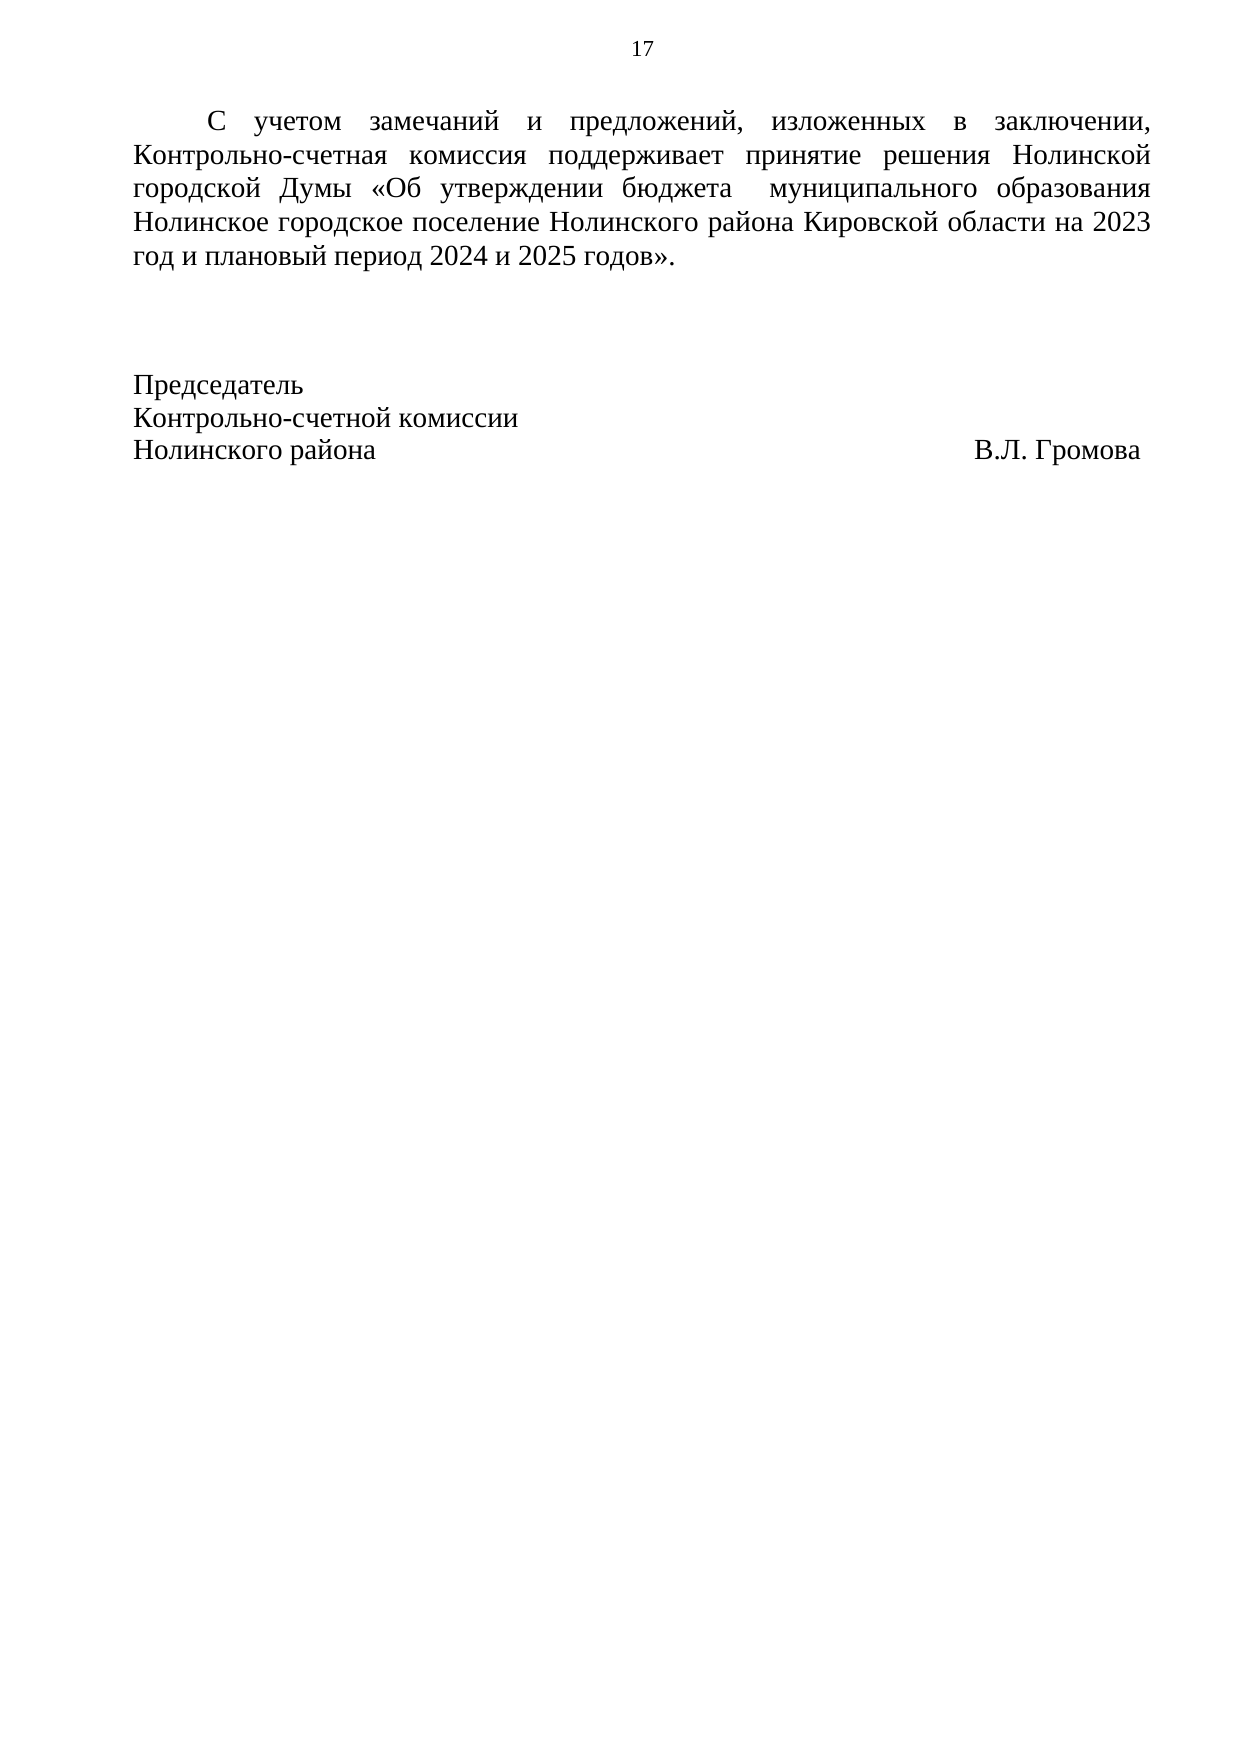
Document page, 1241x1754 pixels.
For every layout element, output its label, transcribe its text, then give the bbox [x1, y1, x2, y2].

text Председатель [133, 369, 1152, 401]
text Нолинского района В.Л. Громова [133, 434, 1152, 466]
text Контрольно-счетной комиссии [133, 401, 1152, 434]
text С учетом замечаний и предложений, изложенных в заключении, Контрольно-счетная комиссия поддерживает принятие решения Нолинской городской Думы «Об утверждении бюджета муниципального образования Нолинское городское поселение Нолинского района Кировской области на 2023 год и плановый период 2024 и 2025 годов». [133, 103, 1152, 271]
